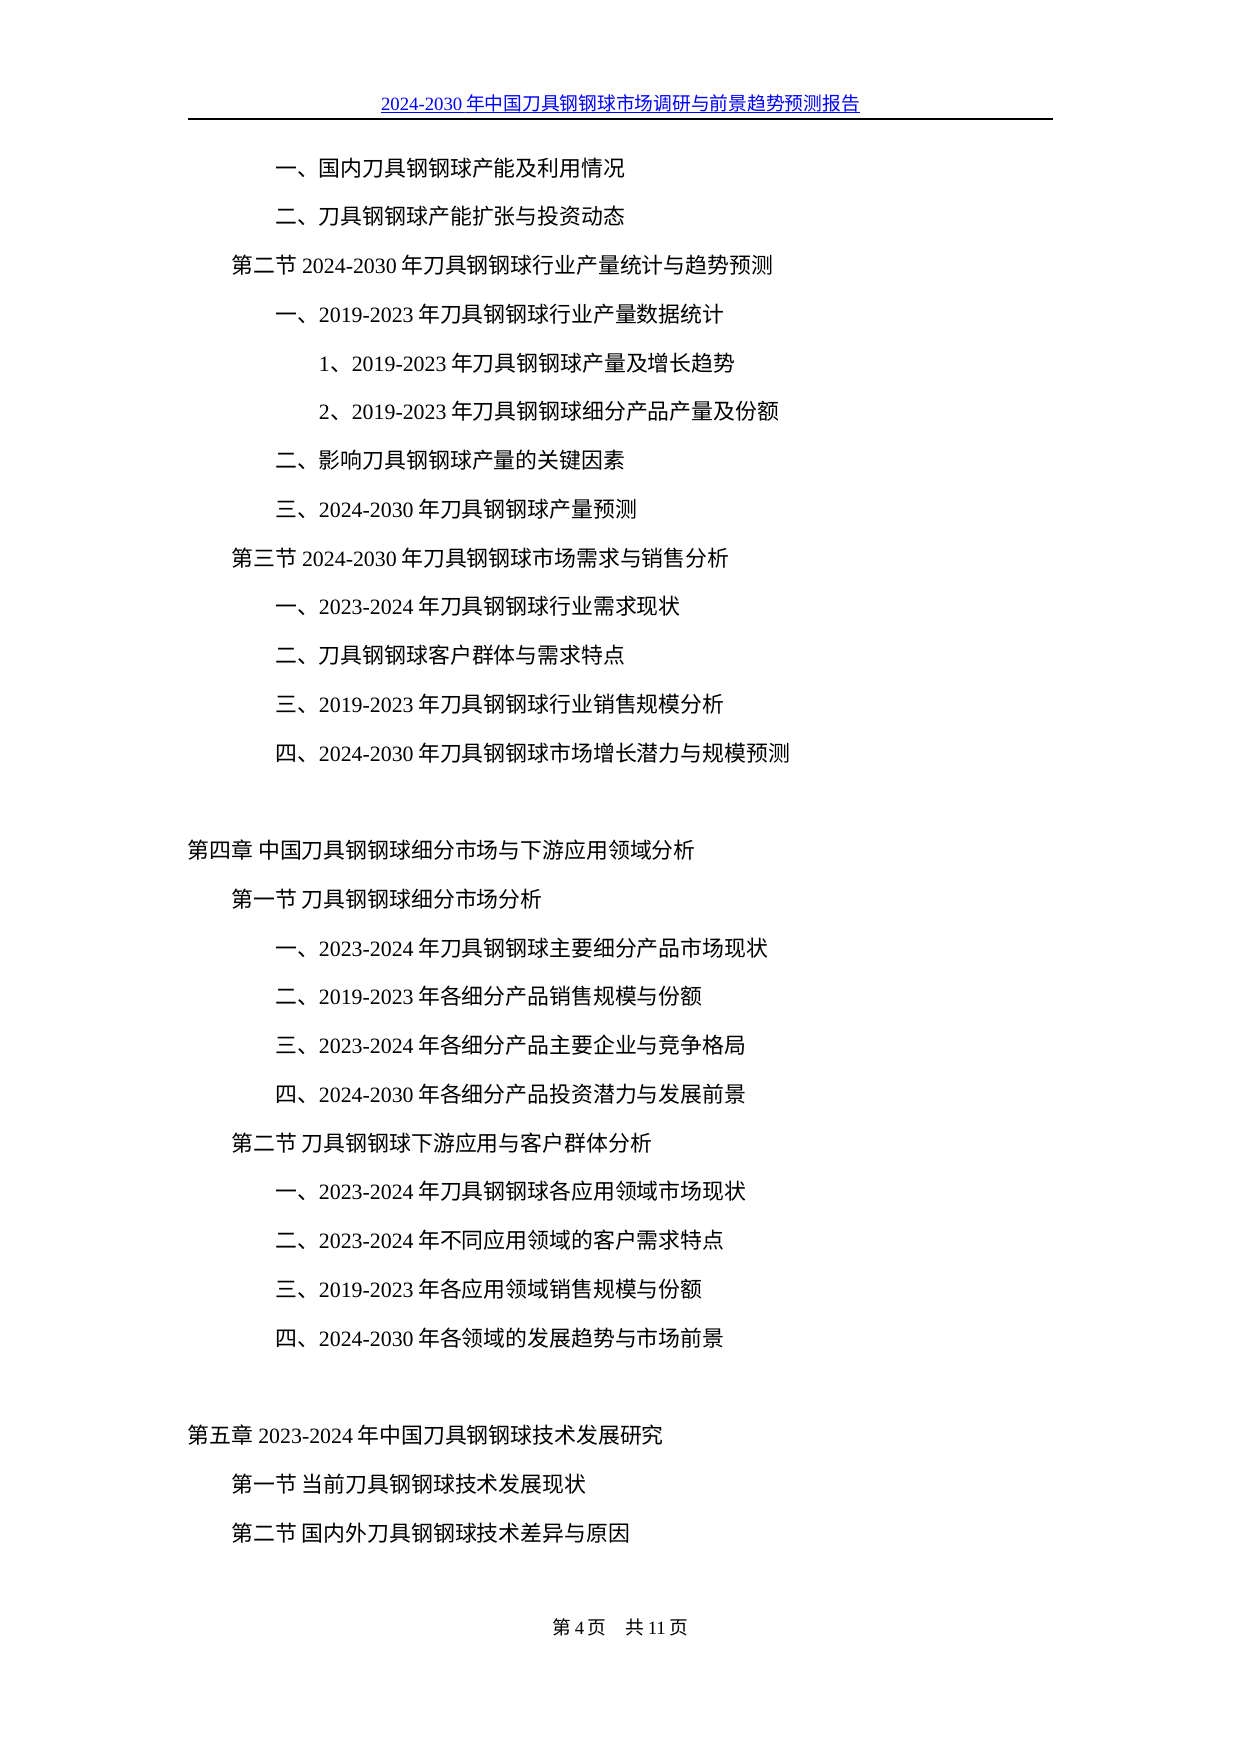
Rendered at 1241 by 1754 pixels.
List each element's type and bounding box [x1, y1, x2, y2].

text [187, 150, 1053, 1548]
